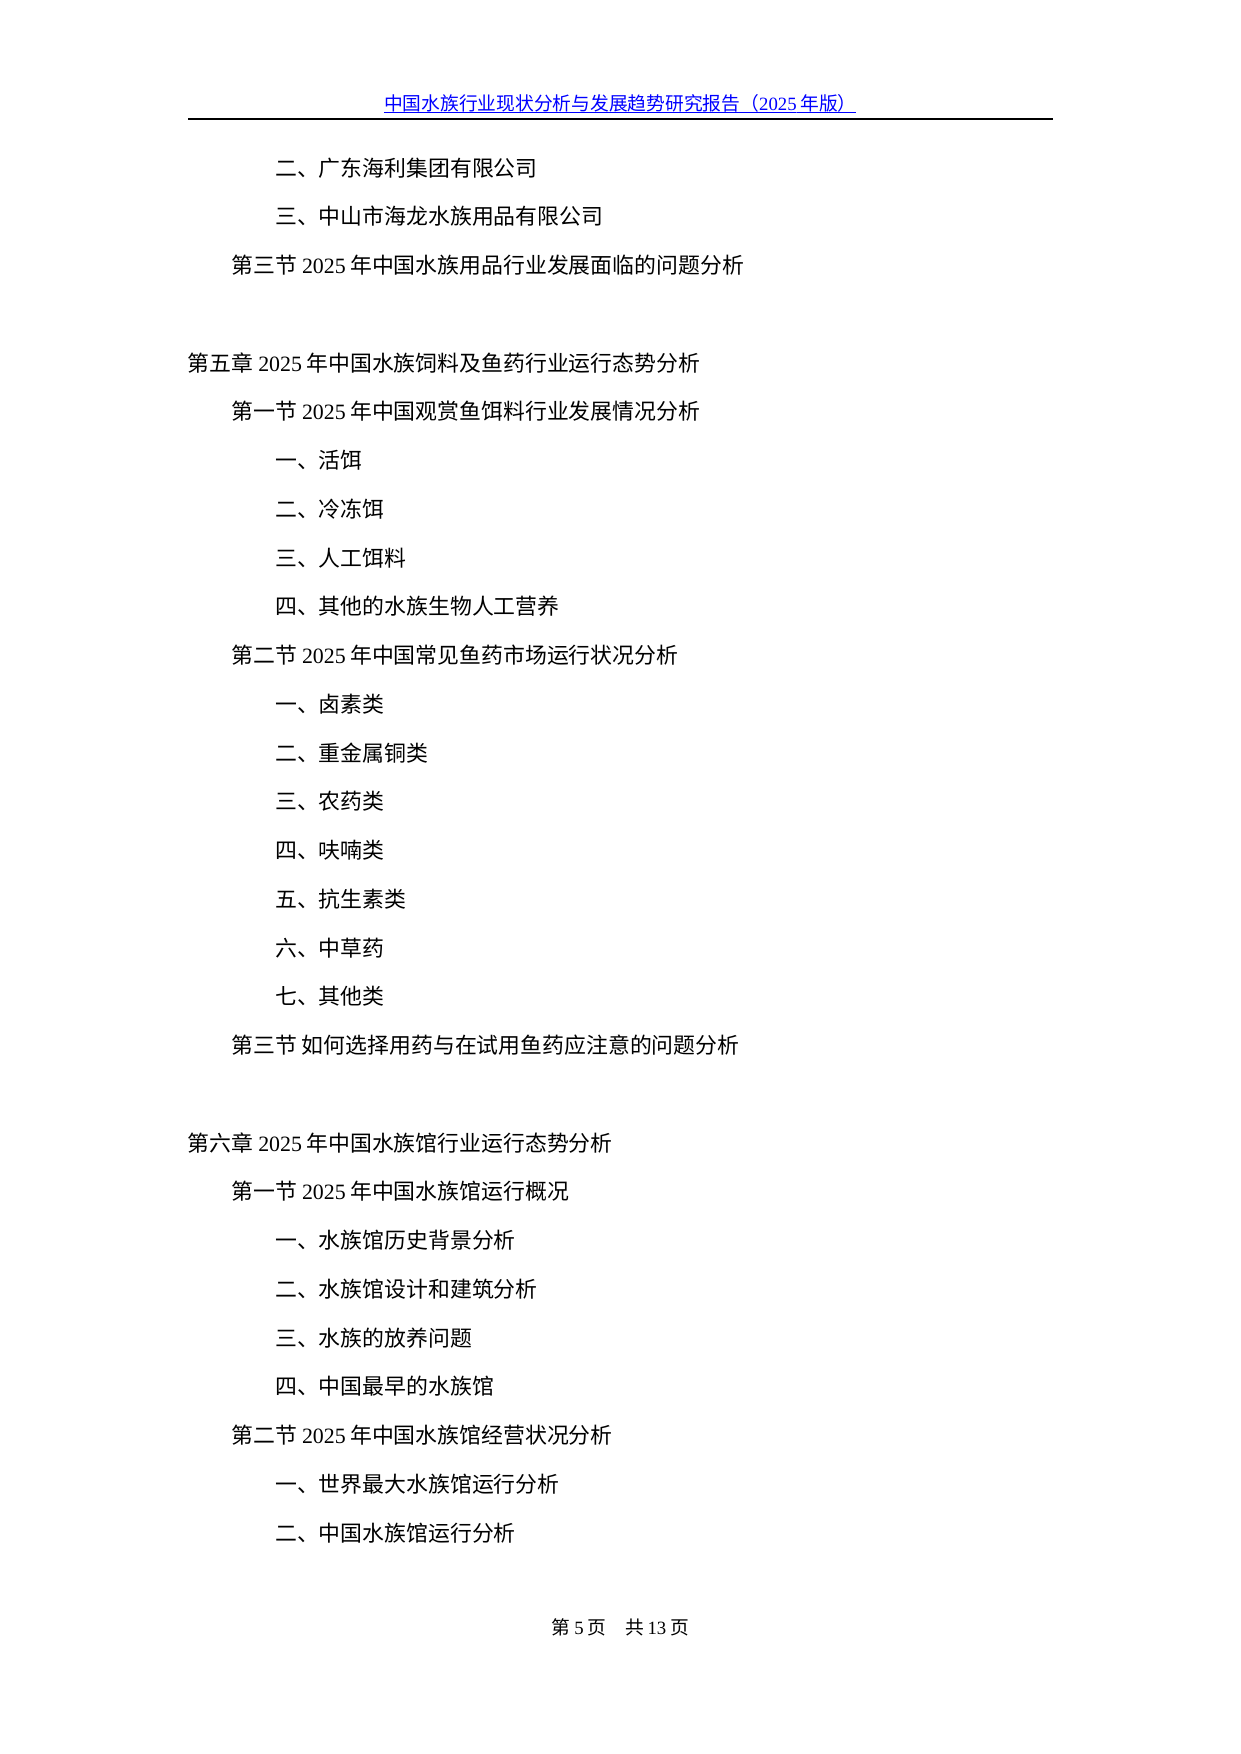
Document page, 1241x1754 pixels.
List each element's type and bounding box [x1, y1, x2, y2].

text [187, 150, 1053, 1548]
